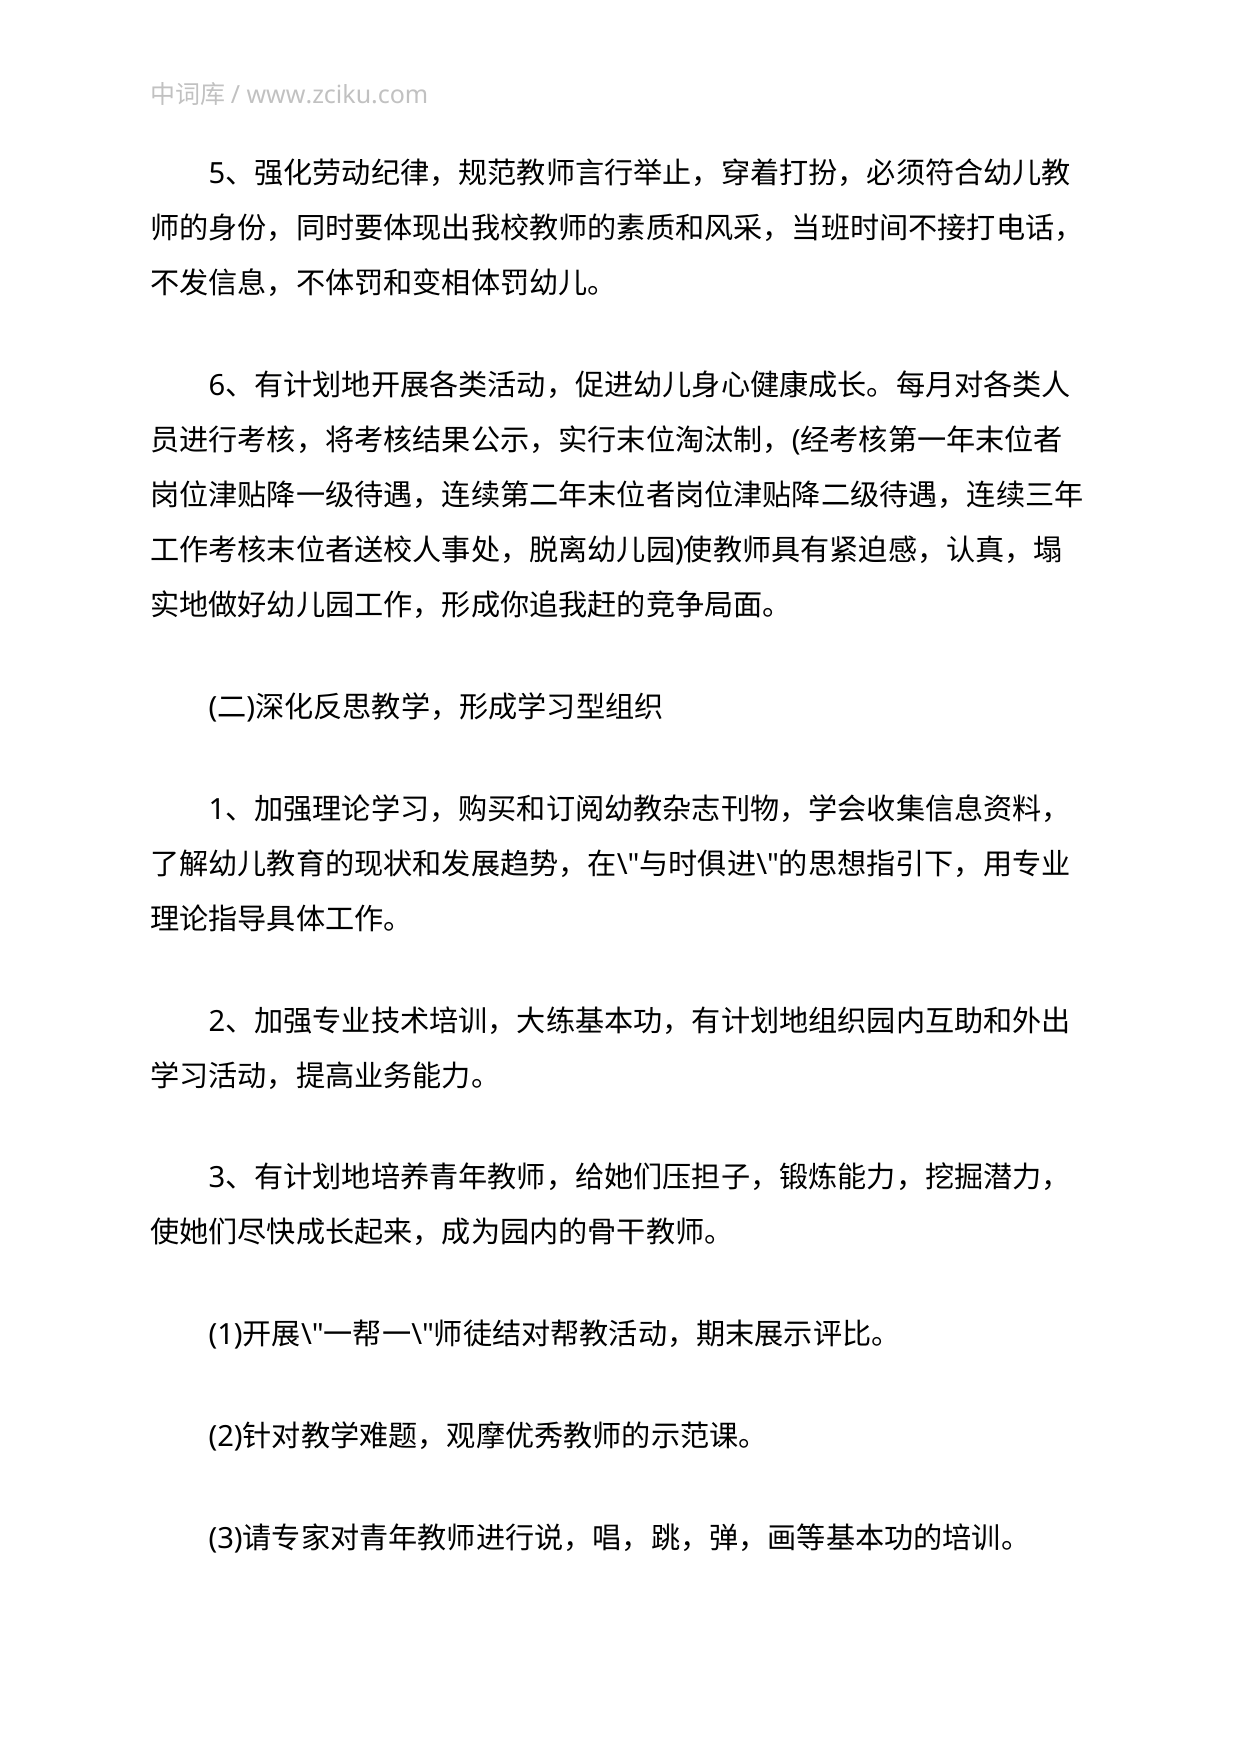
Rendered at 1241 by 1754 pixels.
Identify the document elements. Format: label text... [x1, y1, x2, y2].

text (1)开展\"一帮一\"师徒结对帮教活动，期末展示评比。 [150, 1311, 1090, 1353]
text 2、加强专业技术培训，大练基本功，有计划地组织园内互助和外出学习活动，提高业务能力。 [150, 997, 1090, 1094]
text (2)针对教学难题，观摩优秀教师的示范课。 [150, 1413, 1090, 1455]
text 1、加强理论学习，购买和订阅幼教杂志刊物，学会收集信息资料，了解幼儿教育的现状和发展趋势，在\"与时俱进\"的思想指引下，用专业理论指导具体工作。 [150, 785, 1090, 938]
text 5、强化劳动纪律，规范教师言行举止，穿着打扮，必须符合幼儿教师的身份，同时要体现出我校教师的素质和风采，当班时间不接打电话，不发信息，不体罚和变相体罚幼儿。 [150, 150, 1090, 302]
text 3、有计划地培养青年教师，给她们压担子，锻炼能力，挖掘潜力，使她们尽快成长起来，成为园内的骨干教师。 [150, 1154, 1090, 1251]
text 6、有计划地开展各类活动，促进幼儿身心健康成长。每月对各类人员进行考核，将考核结果公示，实行末位淘汰制，(经考核第一年末位者岗位津贴降一级待遇，连续第二年末位者岗位津贴降二级待遇，连续三年工作考核末位者送校人事处，脱离幼儿园)使教师具有紧迫感，认真，塌实地做好幼儿园工作，形成你追我赶的竞争局面。 [150, 362, 1090, 624]
text (二)深化反思教学，形成学习型组织 [150, 683, 1090, 726]
text (3)请专家对青年教师进行说，唱，跳，弹，画等基本功的培训。 [150, 1514, 1090, 1557]
